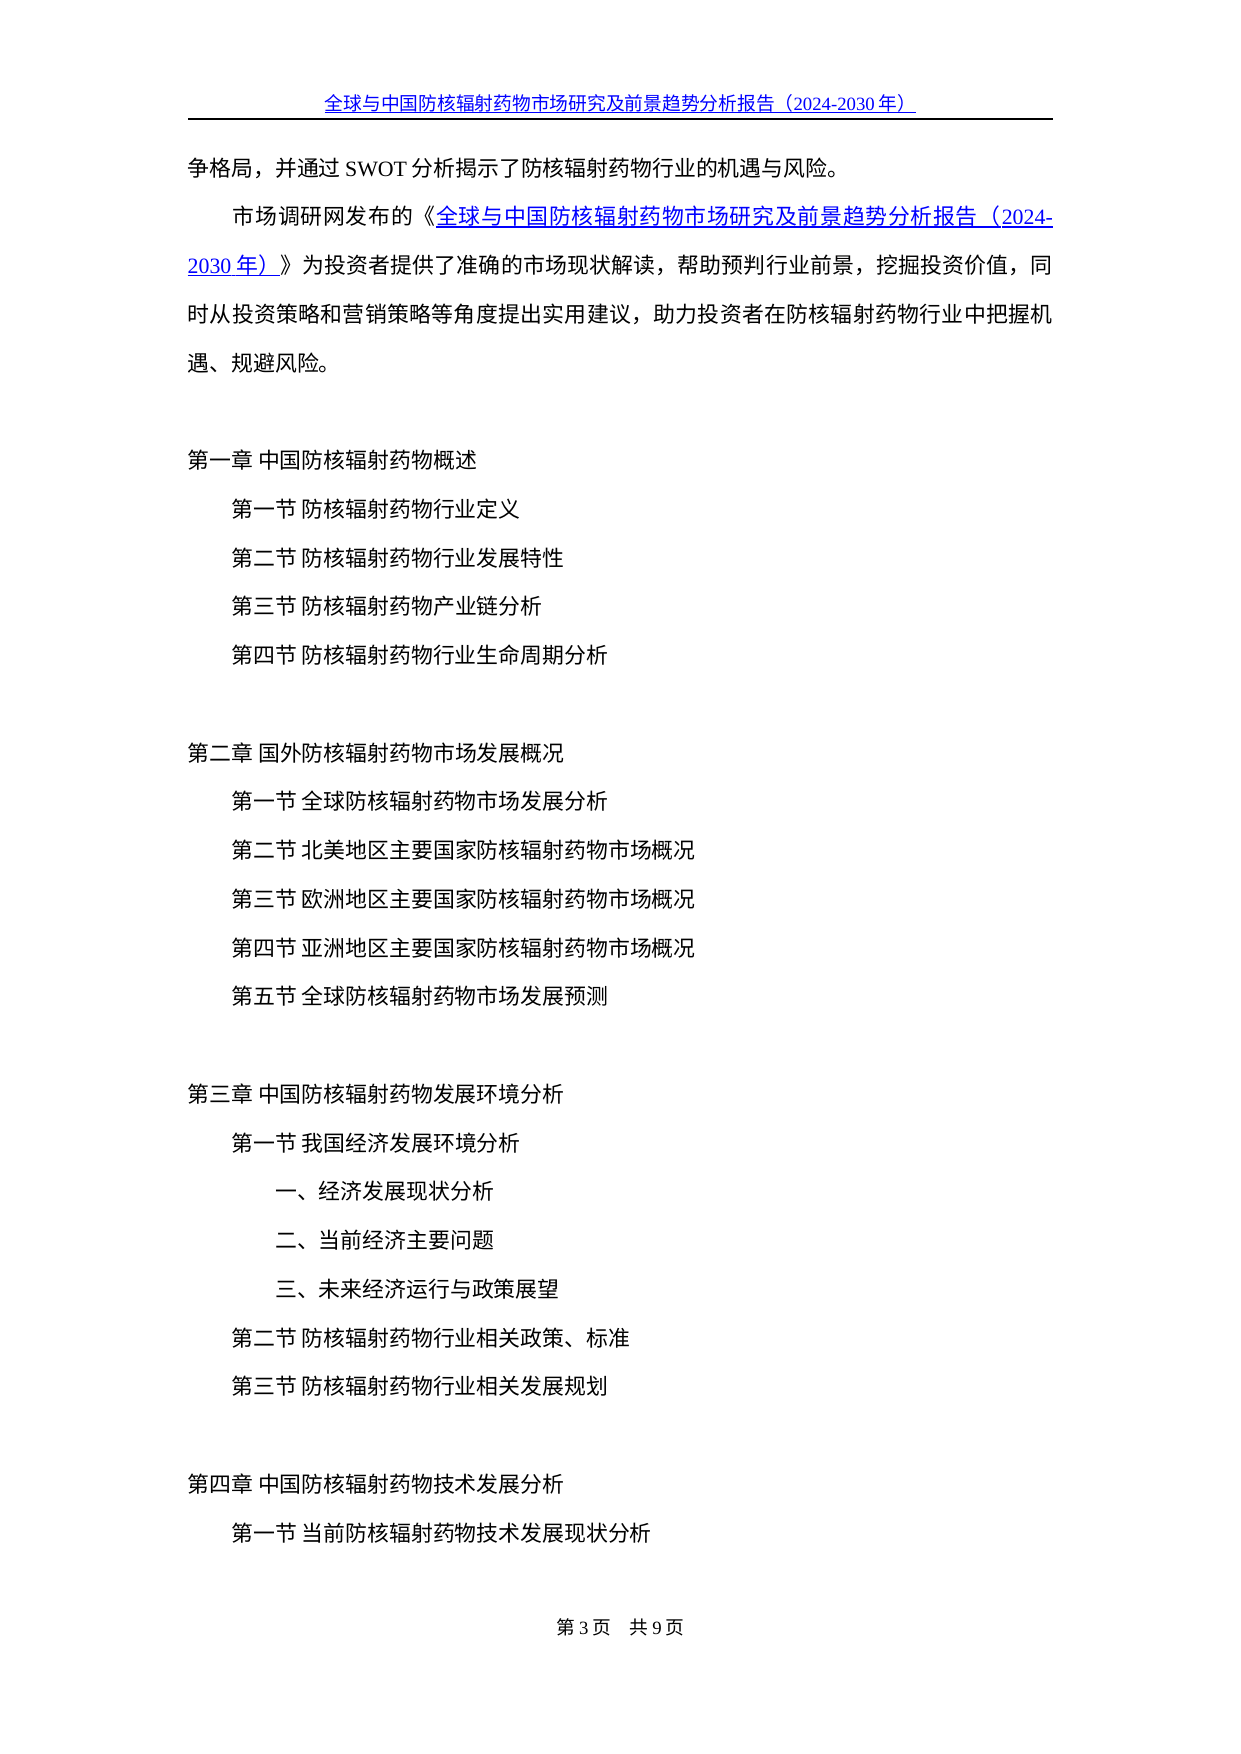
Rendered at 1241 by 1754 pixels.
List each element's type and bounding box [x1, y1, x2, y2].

text [187, 150, 1053, 1548]
